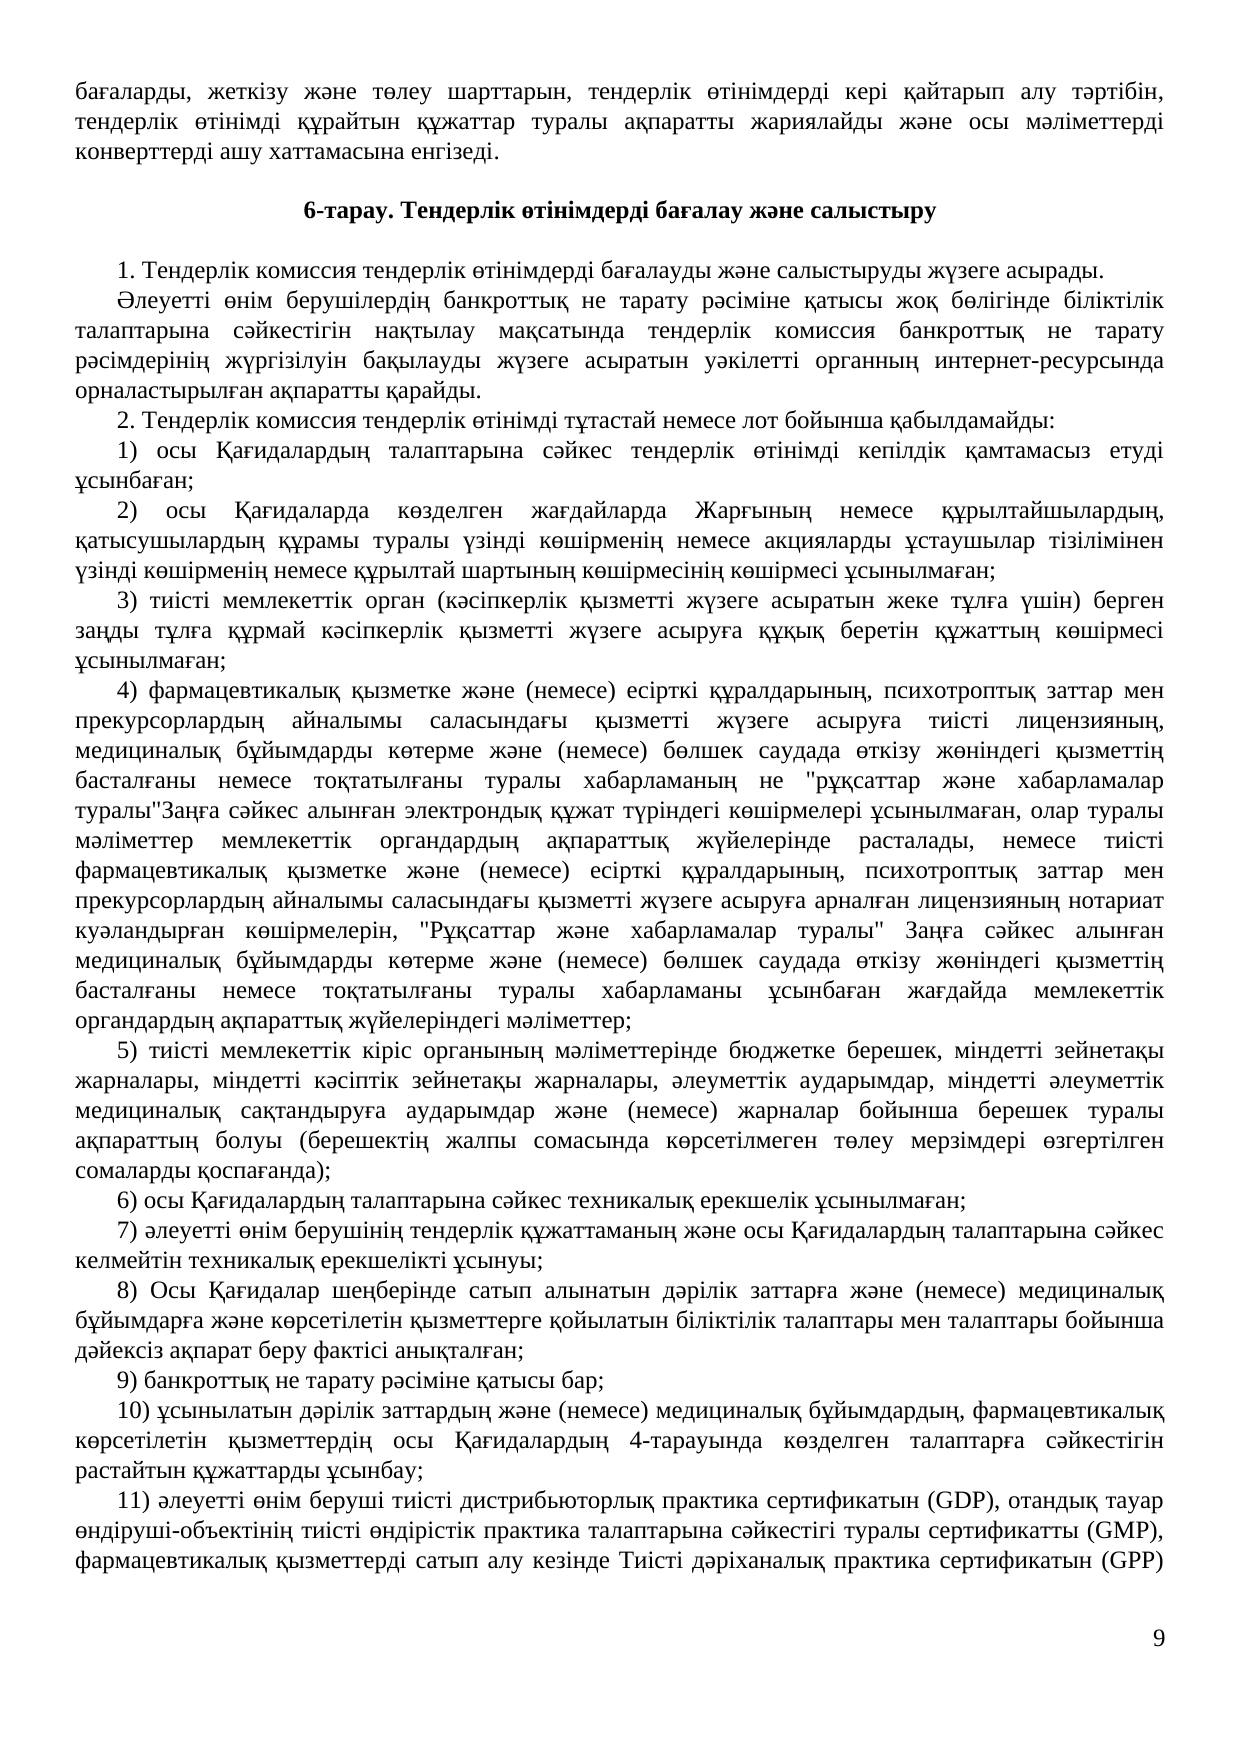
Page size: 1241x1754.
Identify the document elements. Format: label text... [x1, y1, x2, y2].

text 2. Тендерлік комиссия тендерлік өтінімді тұтастай немесе лот бойынша қабылдамайды: [75, 404, 1165, 434]
text 1. Тендерлік комиссия тендерлік өтінімдерді бағалауды және салыстыруды жүзеге асырады. [75, 254, 1165, 284]
text 4) фармацевтикалық қызметке және (немесе) есірткі құралдарының, психотроптық заттар мен прекурсорлардың айналымы саласындағы қызметті жүзеге асыруға тиісті лицензияның, медициналық бұйымдарды көтерме және (немесе) бөлшек саудада өткізу жөніндегі қызметтің басталғаны немесе тоқтатылғаны туралы хабарламаның не "рұқсаттар және хабарламалар туралы"Заңға сәйкес алынған электрондық құжат түріндегі көшірмелері ұсынылмаған, олар туралы мәліметтер мемлекеттік органдардың ақпараттық жүйелерінде расталады, немесе тиісті фармацевтикалық қызметке және (немесе) есірткі құралдарының, психотроптық заттар мен прекурсорлардың айналымы саласындағы қызметті жүзеге асыруға арналған лицензияның нотариат куәландырған көшірмелерін, "Рұқсаттар және хабарламалар туралы" Заңға сәйкес алынған медициналық бұйымдарды көтерме және (немесе) бөлшек саудада өткізу жөніндегі қызметтің басталғаны немесе тоқтатылғаны туралы хабарламаны ұсынбаған жағдайда мемлекеттік органдардың ақпараттық жүйелеріндегі мәліметтер; [75, 674, 1165, 1034]
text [75, 75, 1165, 165]
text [75, 1484, 1165, 1574]
text 3) тиісті мемлекеттік орган (кәсіпкерлік қызметті жүзеге асыратын жеке тұлға үшін) берген заңды тұлға құрмай кәсіпкерлік қызметті жүзеге асыруға құқық беретін құжаттың көшірмесі ұсынылмаған; [75, 584, 1165, 674]
text 8) Осы Қағидалар шеңберінде сатып алынатын дәрілік заттарға және (немесе) медициналық бұйымдарға және көрсетілетін қызметтерге қойылатын біліктілік талаптары мен талаптары бойынша дәйексіз ақпарат беру фактісі анықталған; [75, 1274, 1165, 1364]
text 5) тиісті мемлекеттік кіріс органының мәліметтерінде бюджетке берешек, міндетті зейнетақы жарналары, міндетті кәсіптік зейнетақы жарналары, әлеуметтік аударымдар, міндетті әлеуметтік медициналық сақтандыруға аударымдар және (немесе) жарналар бойынша берешек туралы ақпараттың болуы (берешектің жалпы сомасында көрсетілмеген төлеу мерзімдері өзгертілген сомаларды қоспағанда); [75, 1034, 1165, 1184]
text 10) ұсынылатын дәрілік заттардың және (немесе) медициналық бұйымдардың, фармацевтикалық көрсетілетін қызметтердің осы Қағидалардың 4-тарауында көзделген талаптарға сәйкестігін растайтын құжаттарды ұсынбау; [75, 1394, 1165, 1484]
text 9) банкроттық не тарату рәсіміне қатысы бар; [75, 1364, 1165, 1394]
text 1) осы Қағидалардың талаптарына сәйкес тендерлік өтінімді кепілдік қамтамасыз етуді ұсынбаған; [75, 434, 1165, 494]
text Әлеуетті өнім берушілердің банкроттық не тарату рәсіміне қатысы жоқ бөлігінде біліктілік талаптарына сәйкестігін нақтылау мақсатында тендерлік комиссия банкроттық не тарату рәсімдерінің жүргізілуін бақылауды жүзеге асыратын уәкілетті органның интернет-ресурсында орналастырылған ақпаратты қарайды. [75, 284, 1165, 404]
text 2) осы Қағидаларда көзделген жағдайларда Жарғының немесе құрылтайшылардың, қатысушылардың құрамы туралы үзінді көшірменің немесе акцияларды ұстаушылар тізілімінен үзінді көшірменің немесе құрылтай шартының көшірмесінің көшірмесі ұсынылмаған; [75, 494, 1165, 584]
text 6) осы Қағидалардың талаптарына сәйкес техникалық ерекшелік ұсынылмаған; [75, 1184, 1165, 1214]
text 6-тарау. Тендерлік өтінімдерді бағалау және салыстыру [75, 194, 1165, 224]
text 7) әлеуетті өнім берушінің тендерлік құжаттаманың және осы Қағидалардың талаптарына сәйкес келмейтін техникалық ерекшелікті ұсынуы; [75, 1214, 1165, 1274]
